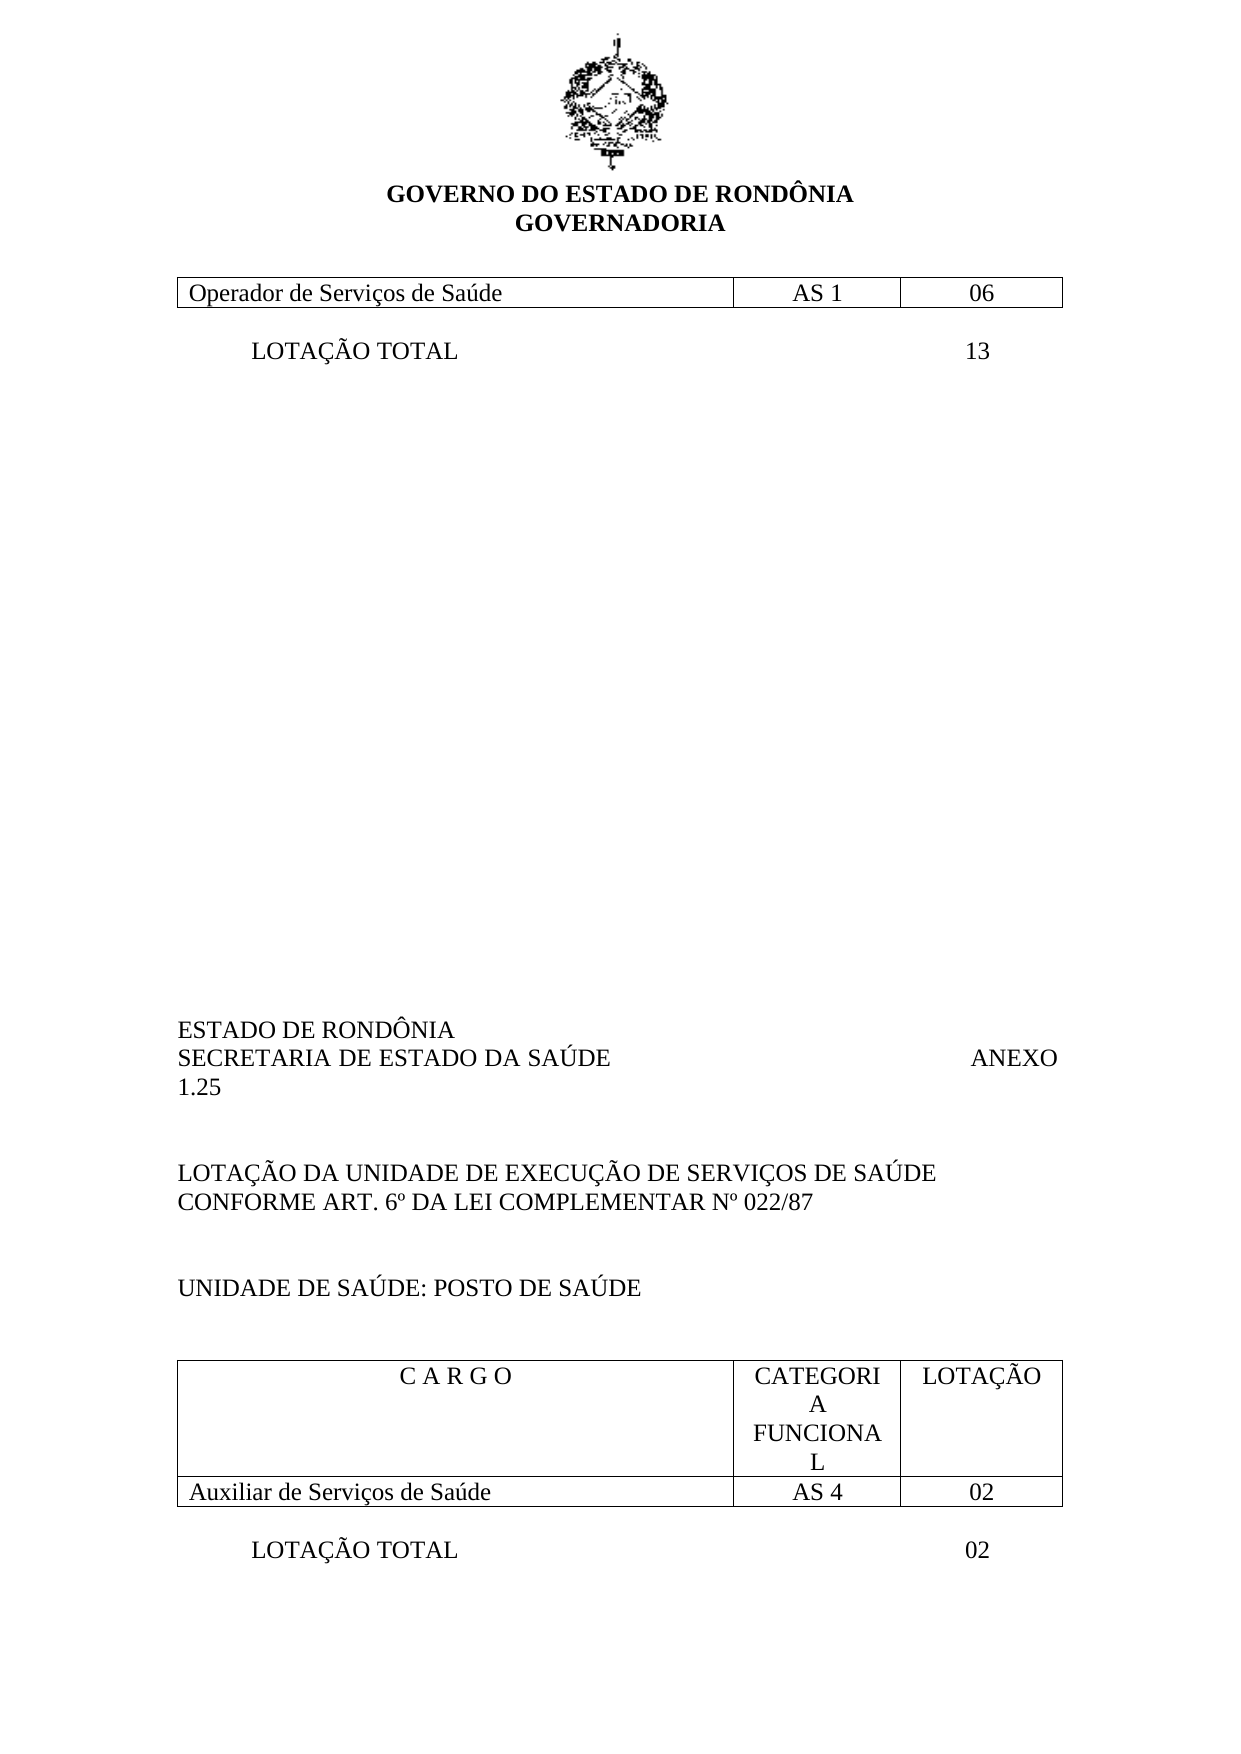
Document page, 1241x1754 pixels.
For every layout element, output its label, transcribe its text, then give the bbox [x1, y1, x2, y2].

table_cell AS 1 [734, 278, 900, 307]
table_cell AS 4 [734, 1477, 900, 1506]
table_cell Operador de Serviços de Saúde [178, 278, 733, 307]
text ESTADO DE RONDÔNIA [177, 1015, 1063, 1043]
text UNIDADE DE SAÚDE: POSTO DE SAÚDE [177, 1273, 1063, 1302]
table_cell 06 [901, 278, 1062, 307]
text LOTAÇÃO DA UNIDADE DE EXECUÇÃO DE SERVIÇOS DE SAÚDE [177, 1158, 1063, 1187]
table_cell Auxiliar de Serviços de Saúde [178, 1477, 733, 1506]
text LOTAÇÃO TOTAL 02 [251, 1535, 1063, 1564]
table_cell 02 [901, 1477, 1062, 1506]
table_header LOTAÇÃO [901, 1361, 1062, 1476]
table_header CATEGORIA FUNCIONAL [734, 1361, 900, 1476]
table_header C A R G O [178, 1361, 733, 1476]
text SECRETARIA DE ESTADO DA SAÚDE ANEXO 1.25 [177, 1043, 1063, 1101]
text CONFORME ART. 6º DA LEI COMPLEMENTAR Nº 022/87 [177, 1187, 1063, 1216]
text LOTAÇÃO TOTAL 13 [251, 336, 1063, 365]
